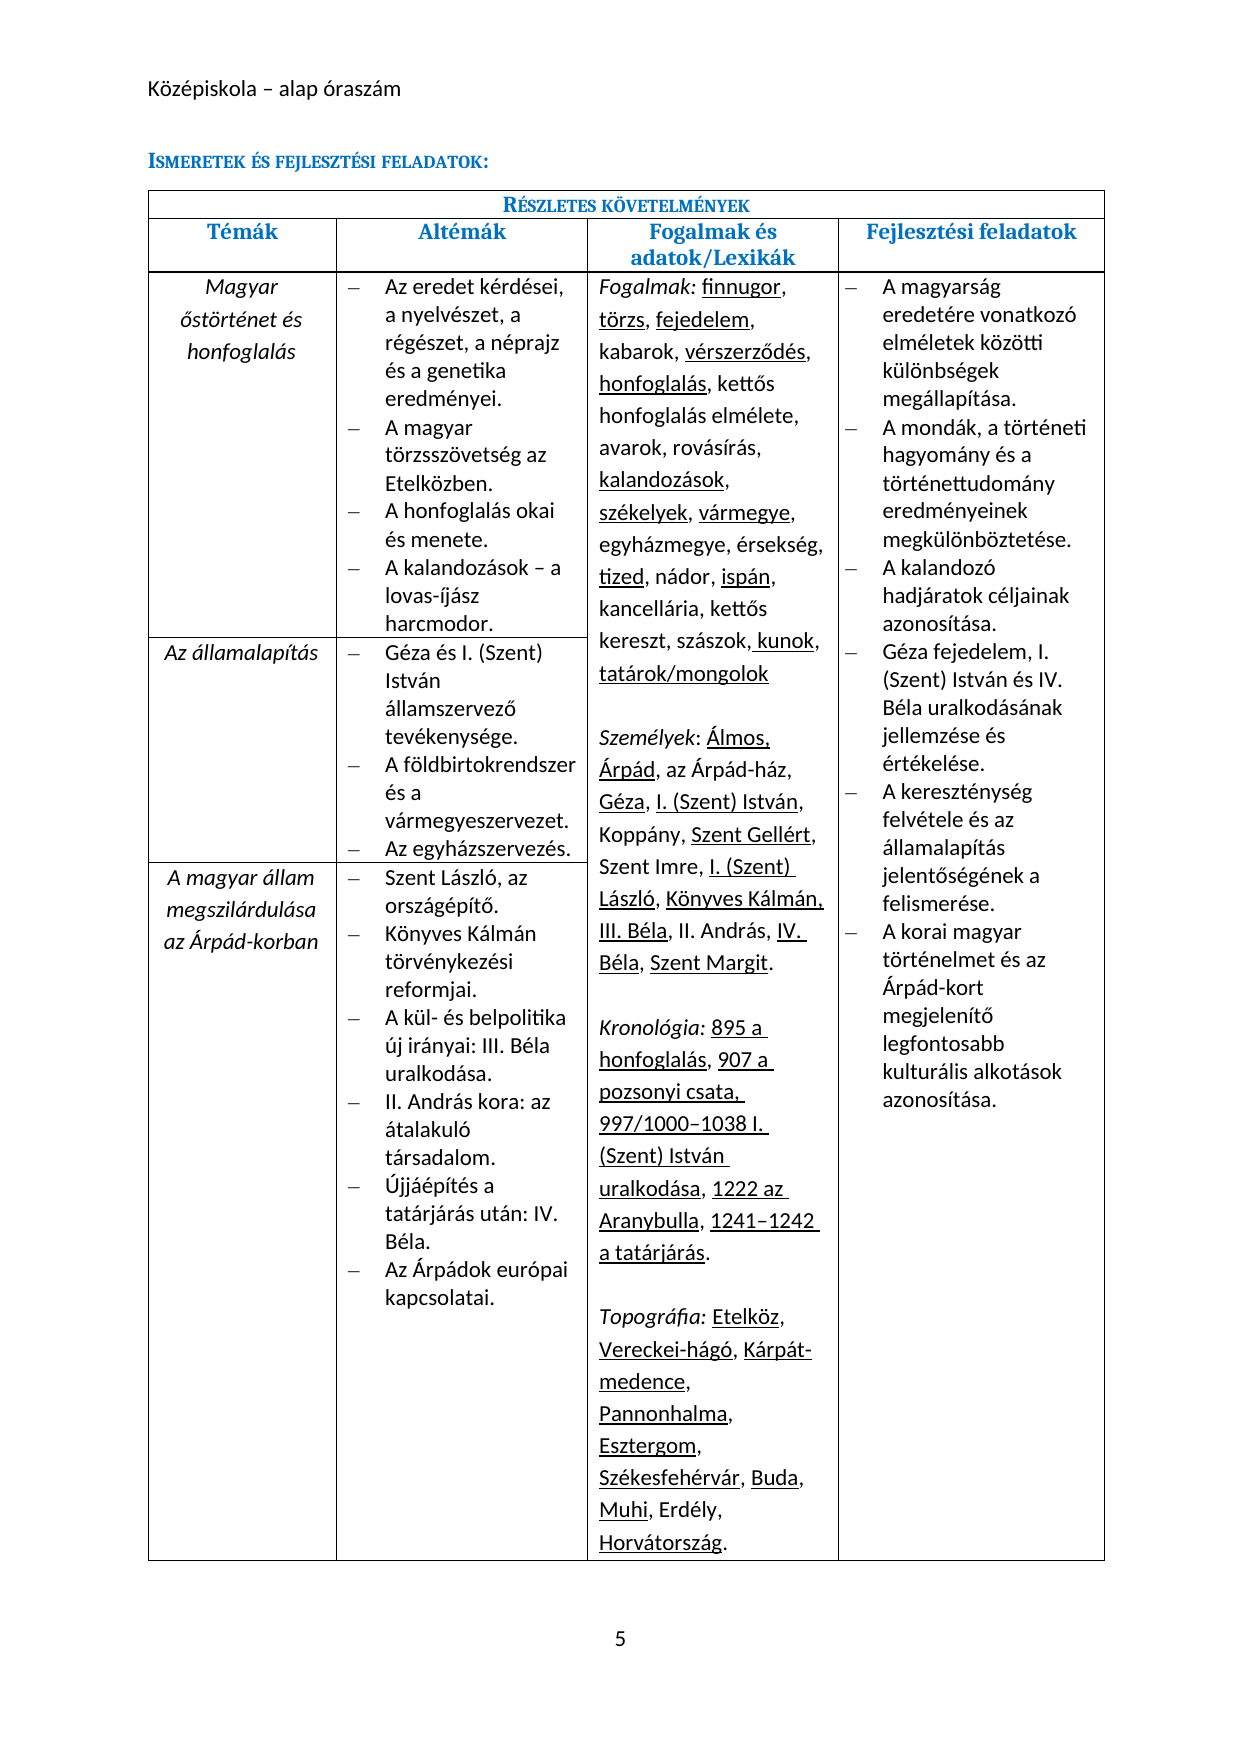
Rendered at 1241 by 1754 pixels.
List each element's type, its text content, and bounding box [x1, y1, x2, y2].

table_cell Az államalapítás [149, 638, 336, 862]
table_cell Altémák [337, 219, 587, 271]
table_cell Géza és I. (Szent) István államszervező tevékenysége. A földbirtokrendszer és a vármegyeszervezet. Az egyházszervezés. [337, 638, 587, 862]
table_cell A magyar állam megszilárdulása az Árpád-korban [149, 863, 336, 1560]
table_cell Magyar őstörténet és honfoglalás [149, 273, 336, 637]
table_cell Témák [149, 219, 336, 271]
table_cell Az eredet kérdései, a nyelvészet, a régészet, a néprajz és a genetika eredményei. A magyar törzsszövetség az Etelközben. A honfoglalás okai és menete. A kalandozások – a lovas-íjász harcmodor. [337, 273, 587, 637]
table_cell Fejlesztési feladatok [839, 219, 1104, 271]
text Ismeretek és fejlesztési feladatok: [148, 148, 1093, 174]
table_cell Szent László, az országépítő. Könyves Kálmán törvénykezési reformjai. A kül- és belpolitika új irányai: III. Béla uralkodása. II. András kora: az átalakuló társadalom. Újjáépítés a tatárjárás után: IV. Béla. Az Árpádok európai kapcsolatai. [337, 863, 587, 1560]
table_cell Fogalmak: finnugor, törzs, fejedelem, kabarok, vérszerződés, honfoglalás, kettős honfoglalás elmélete, avarok, rovásírás, kalandozások, székelyek, vármegye, egyházmegye, érsekség, tized, nádor, ispán, kancellária, kettős kereszt, szászok, kunok, tatárok/mongolok Személyek: Álmos, Árpád, az Árpád-ház, Géza, I. (Szent) István, Koppány, Szent Gellért, Szent Imre, I. (Szent) László, Könyves Kálmán, III. Béla, II. András, IV. Béla, Szent Margit. Kronológia: 895 a honfoglalás, 907 a pozsonyi csata, 997/1000–1038 I. (Szent) István uralkodása, 1222 az Aranybulla, 1241–1242 a tatárjárás. Topográfia: Etelköz, Vereckei-hágó, Kárpát-medence, Pannonhalma, Esztergom, Székesfehérvár, Buda, Muhi, Erdély, Horvátország. [588, 273, 838, 1560]
table_header Részletes követelmények [149, 191, 1104, 218]
table_cell Fogalmak és adatok/Lexikák [588, 219, 838, 271]
table_cell A magyarság eredetére vonatkozó elméletek közötti különbségek megállapítása. A mondák, a történeti hagyomány és a történettudomány eredményeinek megkülönböztetése. A kalandozó hadjáratok céljainak azonosítása. Géza fejedelem, I. (Szent) István és IV. Béla uralkodásának jellemzése és értékelése. A kereszténység felvétele és az államalapítás jelentőségének a felismerése. A korai magyar történelmet és az Árpád-kort megjelenítő legfontosabb kulturális alkotások azonosítása. [839, 273, 1104, 1560]
